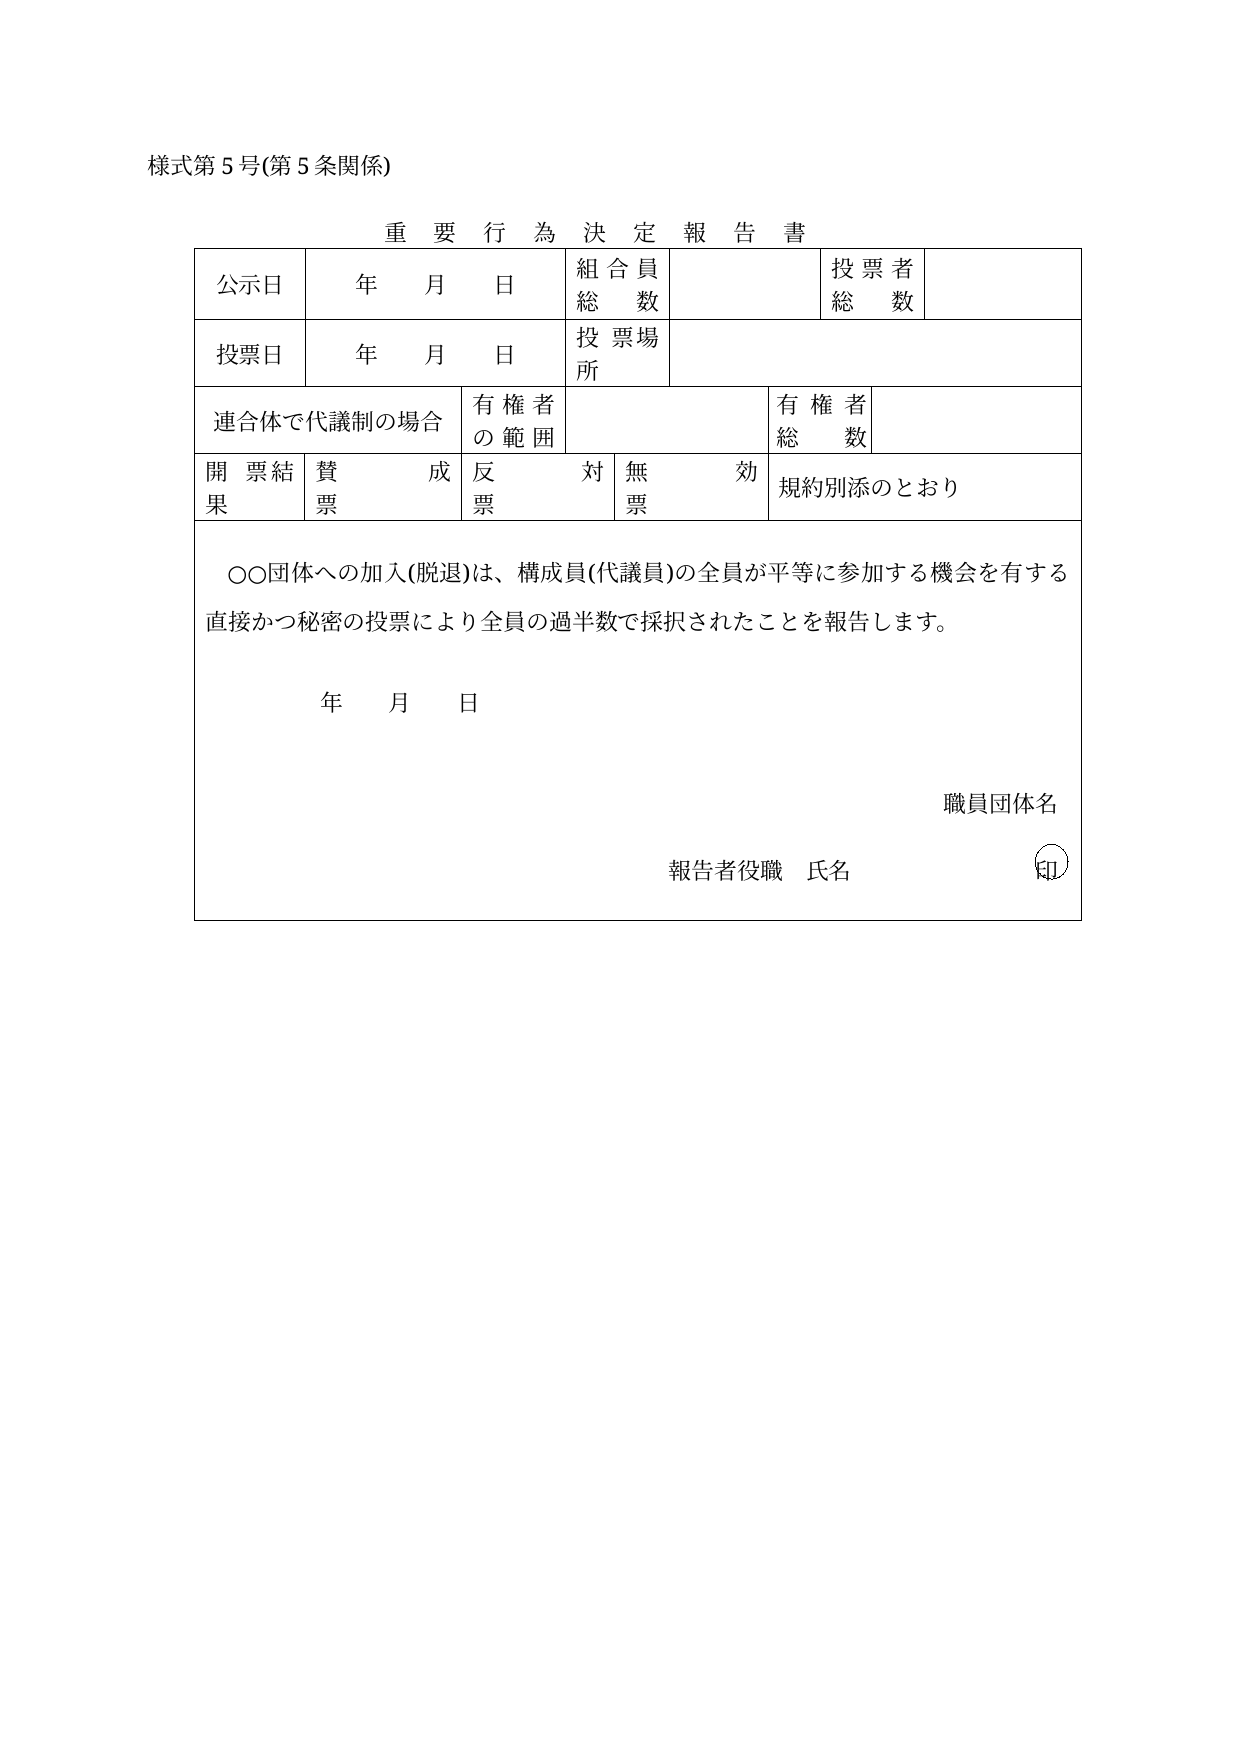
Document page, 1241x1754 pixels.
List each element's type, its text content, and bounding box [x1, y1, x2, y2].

table_cell 賛成 票 [305, 454, 461, 520]
table_cell 反対 票 [462, 454, 614, 520]
table_cell ○○団体への加入(脱退)は、構成員(代議員)の全員が平等に参加する機会を有する直接かつ秘密の投票により全員の過半数で採択されたことを報告します。 年 月 日 職員団体名 報告者役職 氏名 印 [195, 521, 1081, 920]
table_cell 有権者の範囲 [462, 387, 565, 453]
table_cell [872, 387, 1081, 453]
table_header 投票者総数 [821, 249, 924, 319]
text 様式第5号(第5条関係) [148, 148, 1092, 181]
table_cell 連合体で代議制の場合 [195, 387, 461, 453]
table_cell 投票日 [195, 320, 305, 386]
table_header [670, 249, 820, 319]
table_header 年 月 日 [306, 249, 565, 319]
table_header 公示日 [195, 249, 305, 319]
table_header [925, 249, 1081, 319]
table_cell [670, 320, 1081, 386]
table_cell 開票結果 [195, 454, 304, 520]
table_cell 年 月 日 [306, 320, 565, 386]
table_cell [566, 387, 768, 453]
text 重要行為決定報告書 [384, 215, 856, 248]
table_header 組合員総数 [566, 249, 669, 319]
table_cell 無効 票 [615, 454, 768, 520]
table_cell 有権者総数 [769, 387, 871, 453]
table_cell 投票場所 [566, 320, 669, 386]
table_cell 規約別添のとおり [769, 454, 1081, 520]
